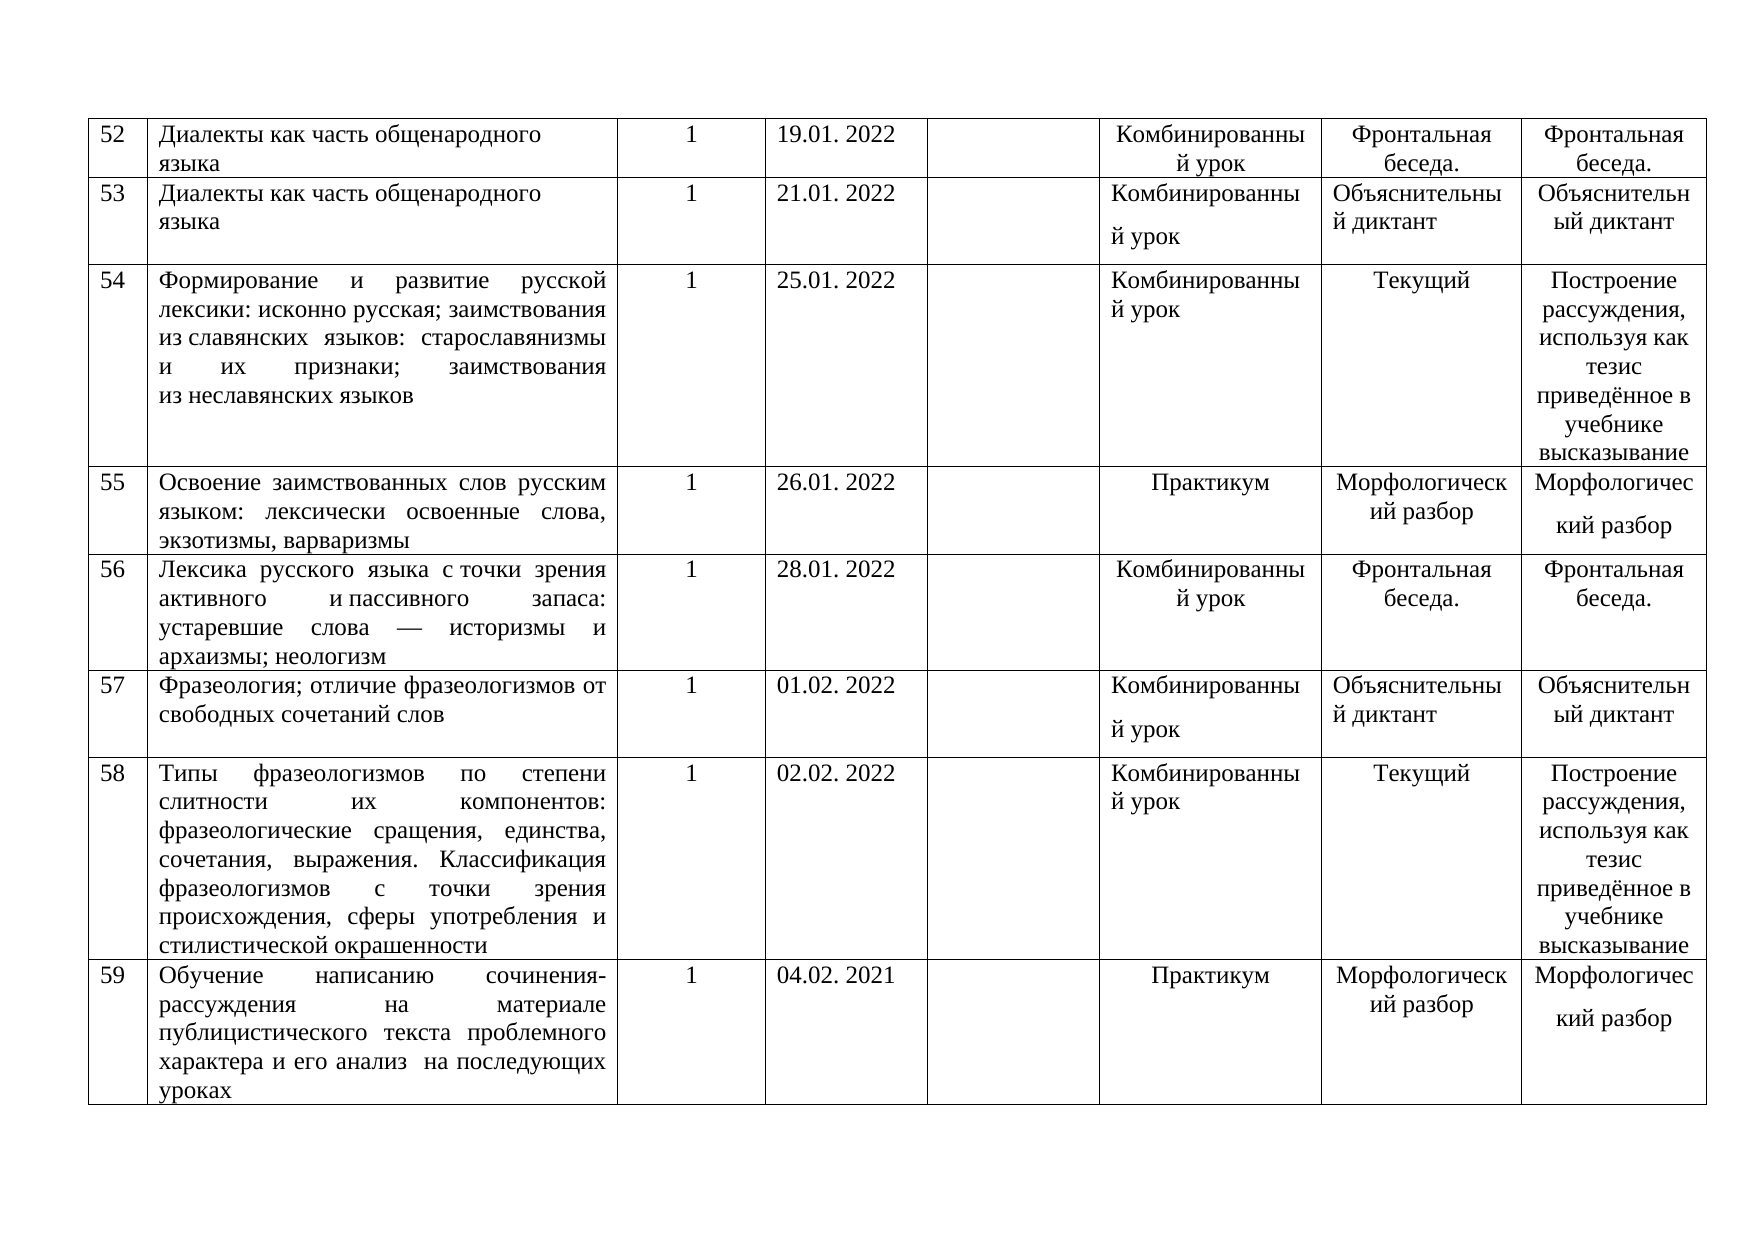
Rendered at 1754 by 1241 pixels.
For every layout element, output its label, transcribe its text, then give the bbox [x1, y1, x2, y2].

table_cell 02.02. 2022 [766, 758, 927, 959]
table_cell 21.01. 2022 [766, 178, 927, 264]
table_cell 59 [89, 960, 147, 1104]
table_cell [928, 671, 1099, 757]
table_cell 19.01. 2022 [766, 119, 927, 177]
table_cell Комбинированный урок [1100, 671, 1321, 757]
table_cell 01.02. 2022 [766, 671, 927, 757]
table_cell 57 [89, 671, 147, 757]
table_cell Построение рассуждения, используя как тезис приведённое в учебнике высказывание [1522, 265, 1706, 466]
table_cell 25.01. 2022 [766, 265, 927, 466]
table_cell Текущий [1322, 758, 1521, 959]
table_cell 1 [618, 758, 765, 959]
table_cell [928, 555, 1099, 669]
table_cell [928, 467, 1099, 553]
table_cell Типы фразеологизмов по степени слитности их компонентов: фразеологические сращения, единства, сочетания, выражения. Классификация фразеологизмов с точки зрения происхождения, сферы употребления и стилистической окрашенности [148, 758, 617, 959]
table_cell 56 [89, 555, 147, 669]
table_cell Объяснительный диктант [1322, 178, 1521, 264]
table_cell Морфологический разбор [1522, 467, 1706, 553]
table_cell 1 [618, 960, 765, 1104]
table_cell Текущий [1322, 265, 1521, 466]
table_cell Комбинированный урок [1100, 178, 1321, 264]
table_cell Фронтальная беседа. [1322, 555, 1521, 669]
table_cell Фронтальная беседа. [1322, 119, 1521, 177]
table_cell Формирование и развитие русской лексики: исконно русская; заимствования из славянских языков: старославянизмы и их признаки; заимствования из неславянских языков [148, 265, 617, 466]
table_cell 1 [618, 467, 765, 553]
table_cell [928, 119, 1099, 177]
table_cell Практикум [1100, 467, 1321, 553]
table_cell 1 [618, 555, 765, 669]
table_cell Объяснительный диктант [1522, 178, 1706, 264]
table_cell Фронтальная беседа. [1522, 119, 1706, 177]
table_cell [928, 758, 1099, 959]
table_cell Построение рассуждения, используя как тезис приведённое в учебнике высказывание [1522, 758, 1706, 959]
table_cell [928, 960, 1099, 1104]
table_cell 55 [89, 467, 147, 553]
table_cell 58 [89, 758, 147, 959]
table_cell 1 [618, 265, 765, 466]
table_cell Обучение написанию сочинения-рассуждения на материале публицистического текста проблемного характера и его анализ на последующих уроках [148, 960, 617, 1104]
table_cell [928, 265, 1099, 466]
table_cell Диалекты как часть общенародного языка [148, 178, 617, 264]
table_cell Комбинированный урок [1100, 555, 1321, 669]
table_cell Фронтальная беседа. [1522, 555, 1706, 669]
table_cell Морфологический разбор [1522, 960, 1706, 1104]
table_cell 26.01. 2022 [766, 467, 927, 553]
table_cell 04.02. 2021 [766, 960, 927, 1104]
table_cell Морфологический разбор [1322, 467, 1521, 553]
table_cell 52 [89, 119, 147, 177]
table_cell Диалекты как часть общенародного языка [148, 119, 617, 177]
table_cell 1 [618, 671, 765, 757]
table_cell 1 [618, 119, 765, 177]
table_cell 53 [89, 178, 147, 264]
table_cell Освоение заимствованных слов русским языком: лексически освоенные слова, экзотизмы, варваризмы [148, 467, 617, 553]
table_cell 54 [89, 265, 147, 466]
table_cell 1 [618, 178, 765, 264]
table_cell Фразеология; отличие фразеологизмов от свободных сочетаний слов [148, 671, 617, 757]
table_cell 28.01. 2022 [766, 555, 927, 669]
table_cell Комбинированный урок [1100, 265, 1321, 466]
table_cell Морфологический разбор [1322, 960, 1521, 1104]
table_cell Лексика русского языка с точки зрения активного и пассивного запаса: устаревшие слова — историзмы и архаизмы; неологизм [148, 555, 617, 669]
table_cell [928, 178, 1099, 264]
table_cell Комбинированный урок [1100, 758, 1321, 959]
table_cell Практикум [1100, 960, 1321, 1104]
table_cell Объяснительный диктант [1522, 671, 1706, 757]
table_cell Объяснительный диктант [1322, 671, 1521, 757]
table_cell Комбинированный урок [1100, 119, 1321, 177]
